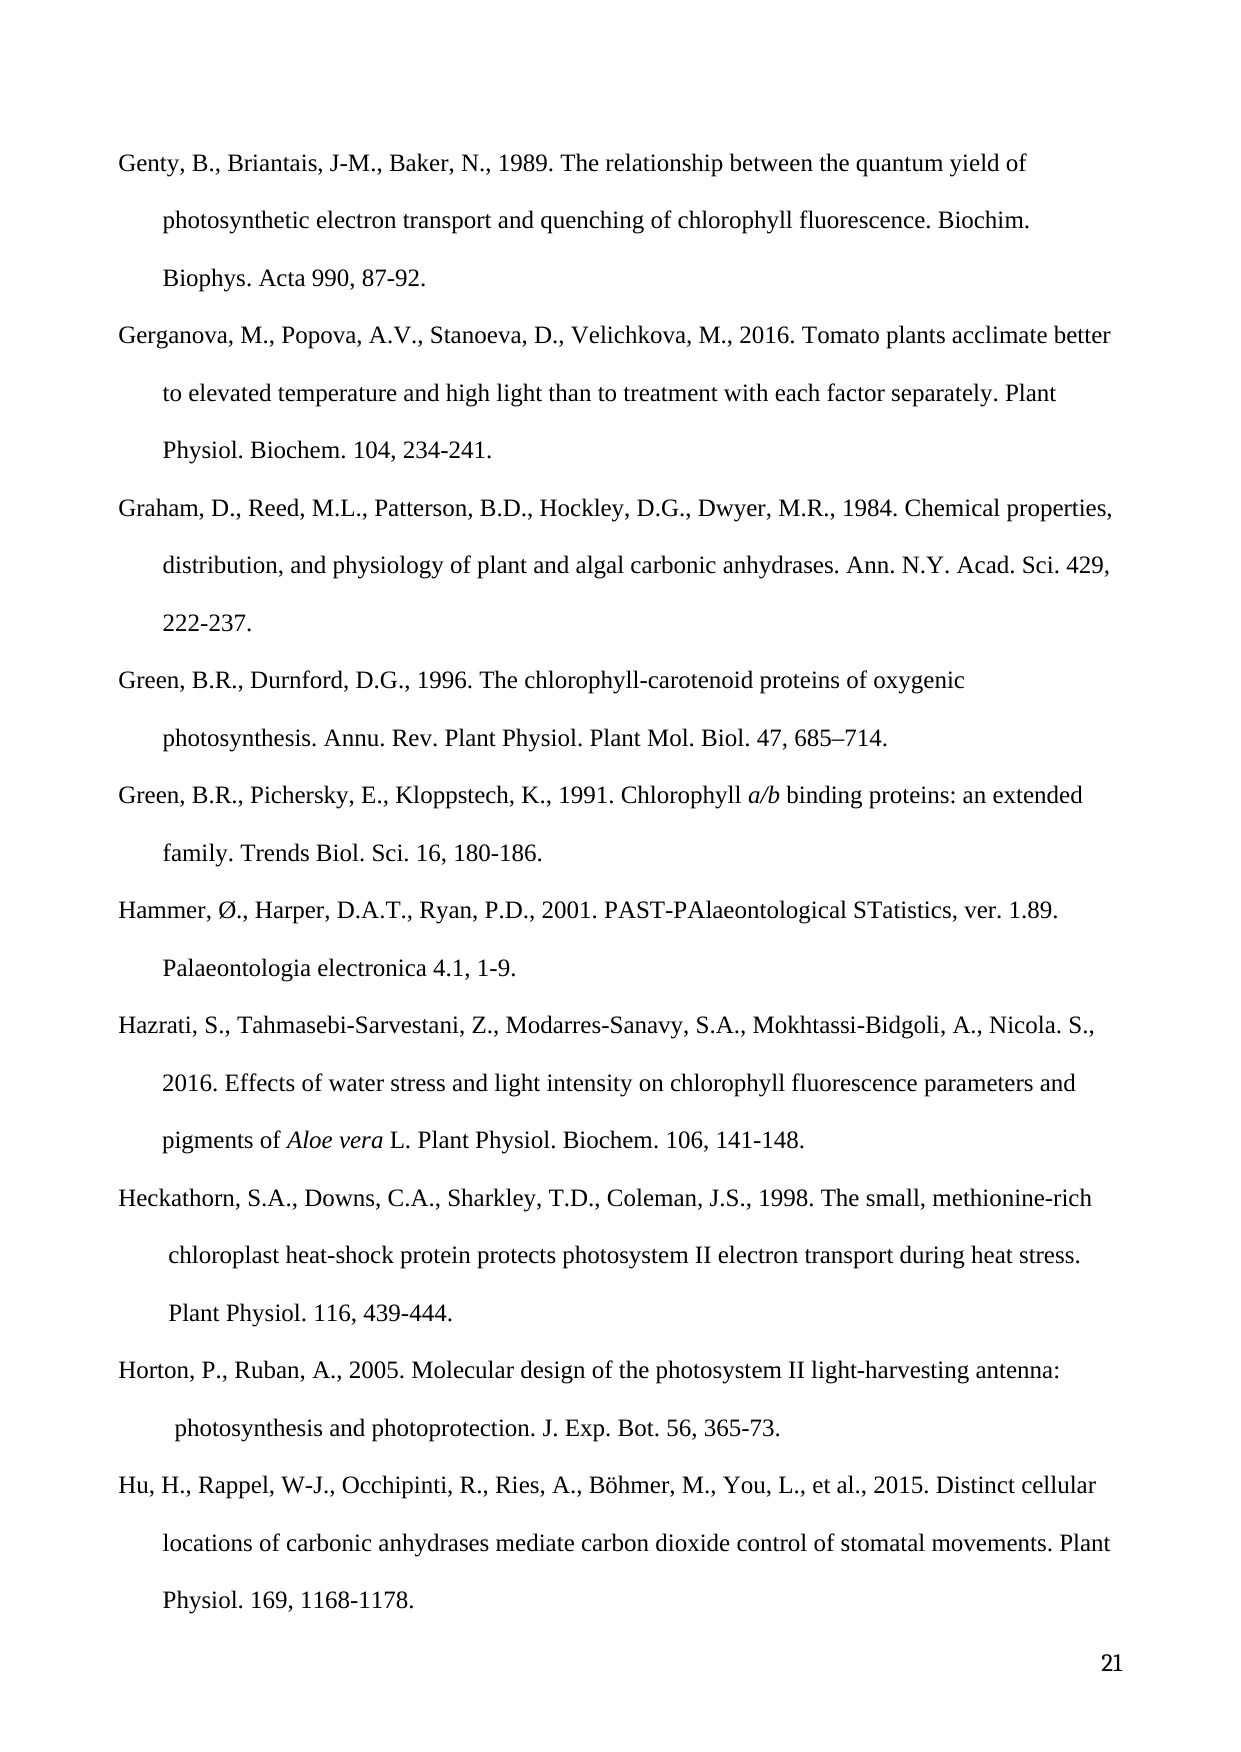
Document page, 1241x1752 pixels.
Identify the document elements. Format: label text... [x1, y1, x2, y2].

text Horton, P., Ruban, A., 2005. Molecular design of the photosystem II light-harvesting antenna: [118, 1355, 1122, 1384]
text Gerganova, M., Popova, A.V., Stanoeva, D., Velichkova, M., 2016. Tomato plants acclimate better to elevated temperature and high light than to treatment with each factor separately. Plant Physiol. Biochem. 104, 234-241. [118, 320, 1122, 464]
text Green, B.R., Pichersky, E., Kloppstech, K., 1991. Chlorophyll a/b binding proteins: an extended family. Trends Biol. Sci. 16, 180-186. [118, 780, 1122, 866]
text Hu, H., Rappel, W-J., Occhipinti, R., Ries, A., Böhmer, M., You, L., et al., 2015. Distinct cellular locations of carbonic anhydrases mediate carbon dioxide control of stomatal movements. Plant Physiol. 169, 1168-1178. [118, 1470, 1122, 1614]
text Genty, B., Briantais, J-M., Baker, N., 1989. The relationship between the quantum yield of photosynthetic electron transport and quenching of chlorophyll fluorescence. Biochim. Biophys. Acta 990, 87-92. [118, 148, 1122, 291]
text photosynthesis and photoprotection. J. Exp. Bot. 56, 365-73. [118, 1413, 1122, 1441]
text pigments of Aloe vera L. Plant Physiol. Biochem. 106, 141-148. [118, 1125, 1122, 1154]
text chloroplast heat-shock protein protects photosystem II electron transport during heat stress. [118, 1240, 1122, 1269]
text Heckathorn, S.A., Downs, C.A., Sharkley, T.D., Coleman, J.S., 1998. The small, methionine-rich [118, 1183, 1122, 1211]
text 2016. Effects of water stress and light intensity on chlorophyll fluorescence parameters and [118, 1068, 1122, 1096]
text Plant Physiol. 116, 439-444. [118, 1298, 1122, 1326]
text Graham, D., Reed, M.L., Patterson, B.D., Hockley, D.G., Dwyer, M.R., 1984. Chemical properties, distribution, and physiology of plant and algal carbonic anhydrases. Ann. N.Y. Acad. Sci. 429, 222-237. [118, 493, 1122, 636]
text Green, B.R., Durnford, D.G., 1996. The chlorophyll-carotenoid proteins of oxygenic photosynthesis. Annu. Rev. Plant Physiol. Plant Mol. Biol. 47, 685–714. [118, 665, 1122, 751]
text Hazrati, S., Tahmasebi-Sarvestani, Z., Modarres-Sanavy, S.A., Mokhtassi-Bidgoli, A., Nicola. S., [118, 1010, 1122, 1039]
text Hammer, Ø., Harper, D.A.T., Ryan, P.D., 2001. PAST-PAlaeontological STatistics, ver. 1.89. Palaeontologia electronica 4.1, 1-9. [118, 895, 1122, 981]
